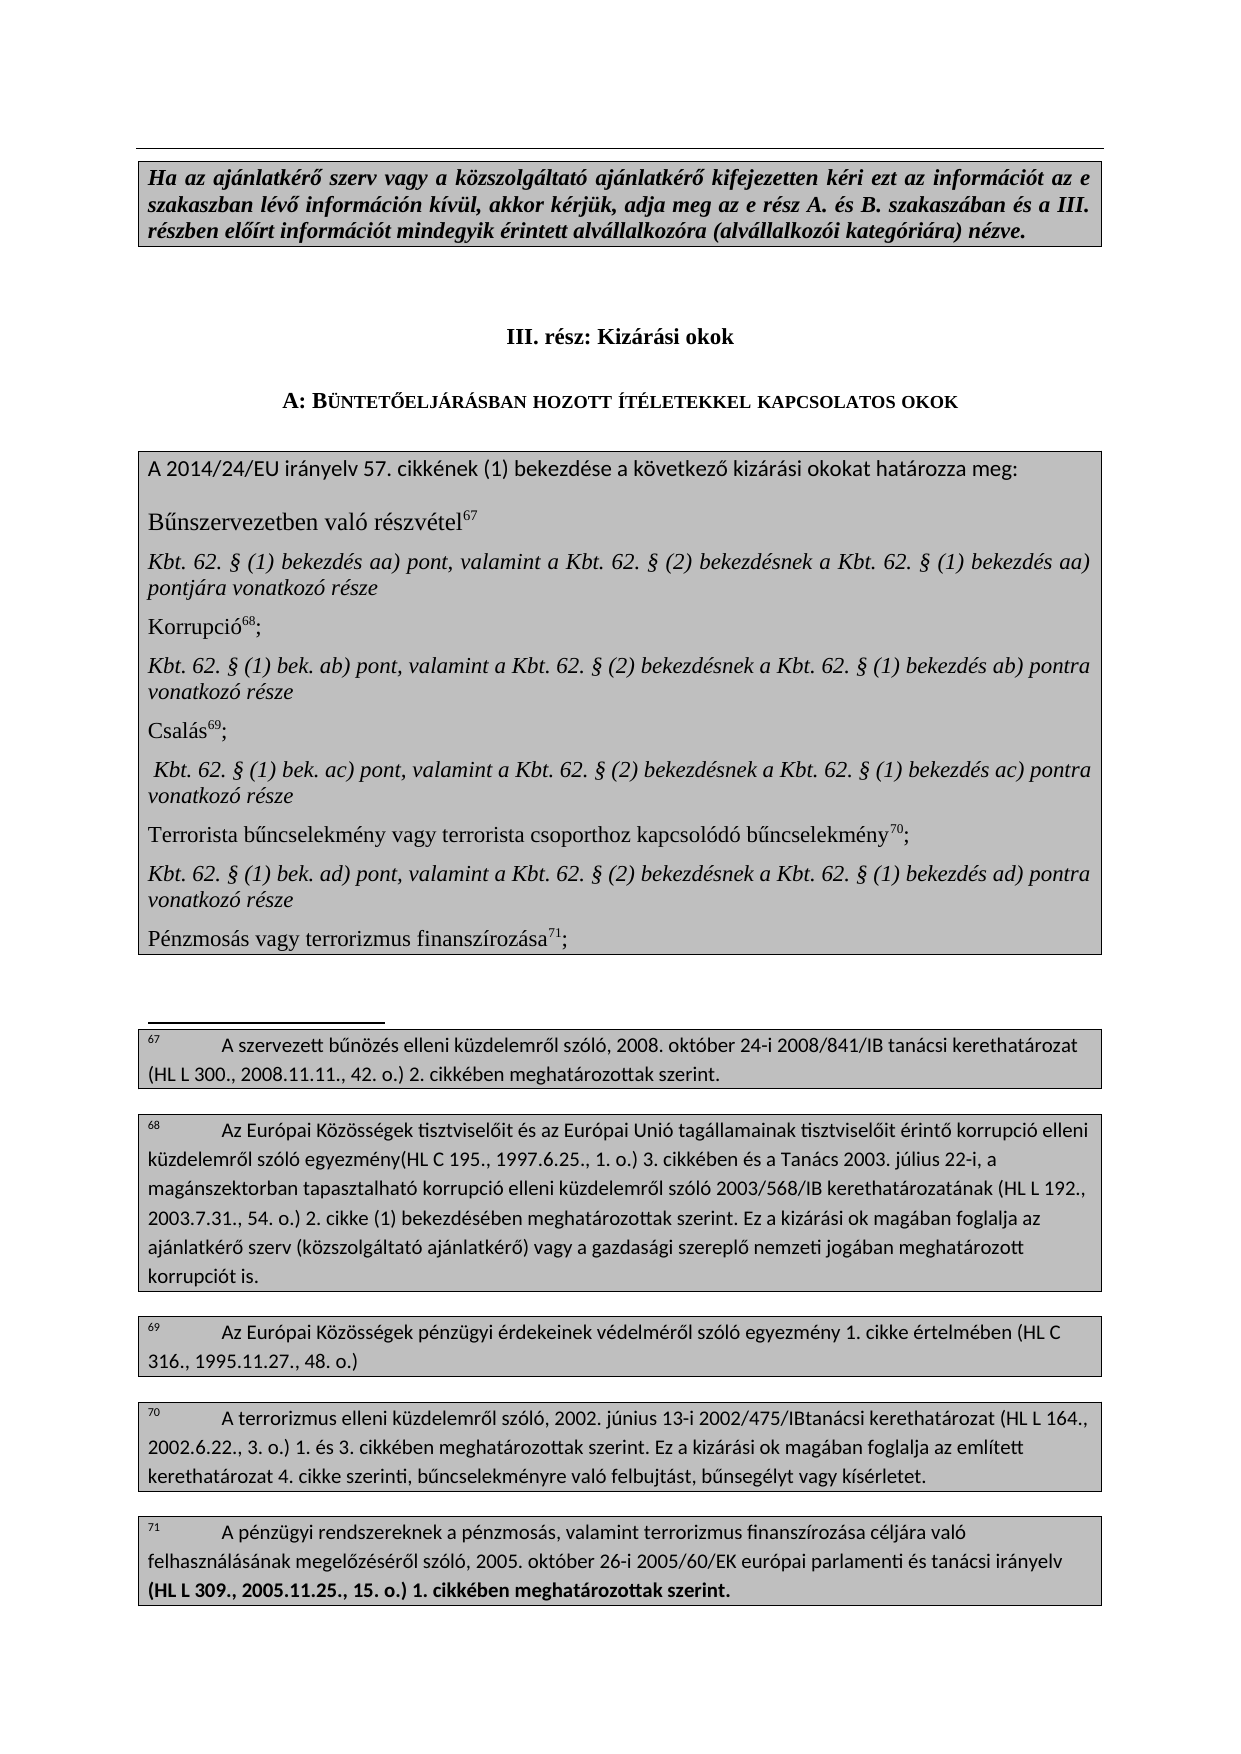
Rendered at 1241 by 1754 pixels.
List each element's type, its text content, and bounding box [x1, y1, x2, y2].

list Kbt. 62. § (1) bekezdés aa) pont, valamint a Kbt. 62. § (2) bekezdésnek a Kbt. 62. § (1) bekezdés aa) pontjára vonatkozó része [139, 545, 1101, 601]
text Korrupció; [139, 610, 1101, 639]
list Kbt. 62. § (1) bek. ab) pont, valamint a Kbt. 62. § (2) bekezdésnek a Kbt. 62. § (1) bekezdés ab) pontra vonatkozó része [139, 649, 1101, 705]
text Ha az ajánlatkérő szerv vagy a közszolgáltató ajánlatkérő kifejezetten kéri ezt az információt az e szakaszban lévő információn kívül, akkor kérjük, adja meg az e rész A. és B. szakaszában és a III. részben előírt információt mindegyik érintett alvállalkozóra (alvállalkozói kategóriára) nézve. [139, 162, 1101, 246]
list Bűnszervezetben való részvétel [139, 504, 1101, 536]
text A 2014/24/EU irányelv 57. cikkének (1) bekezdése a következő kizárási okokat határozza meg: [139, 452, 1101, 482]
list Kbt. 62. § (1) bek. ac) pont, valamint a Kbt. 62. § (2) bekezdésnek a Kbt. 62. § (1) bekezdés ac) pontra vonatkozó része [139, 753, 1101, 809]
list Kbt. 62. § (1) bek. ad) pont, valamint a Kbt. 62. § (2) bekezdésnek a Kbt. 62. § (1) bekezdés ad) pontra vonatkozó része [139, 857, 1101, 913]
text Csalás; [139, 714, 1101, 744]
text Terrorista bűncselekmény vagy terrorista csoporthoz kapcsolódó bűncselekmény; [139, 818, 1101, 848]
text III. rész: Kizárási okok [148, 323, 1092, 349]
text A: Büntetőeljárásban hozott ítéletekkel kapcsolatos okok [148, 387, 1092, 413]
text Pénzmosás vagy terrorizmus finanszírozása; [139, 922, 1101, 954]
